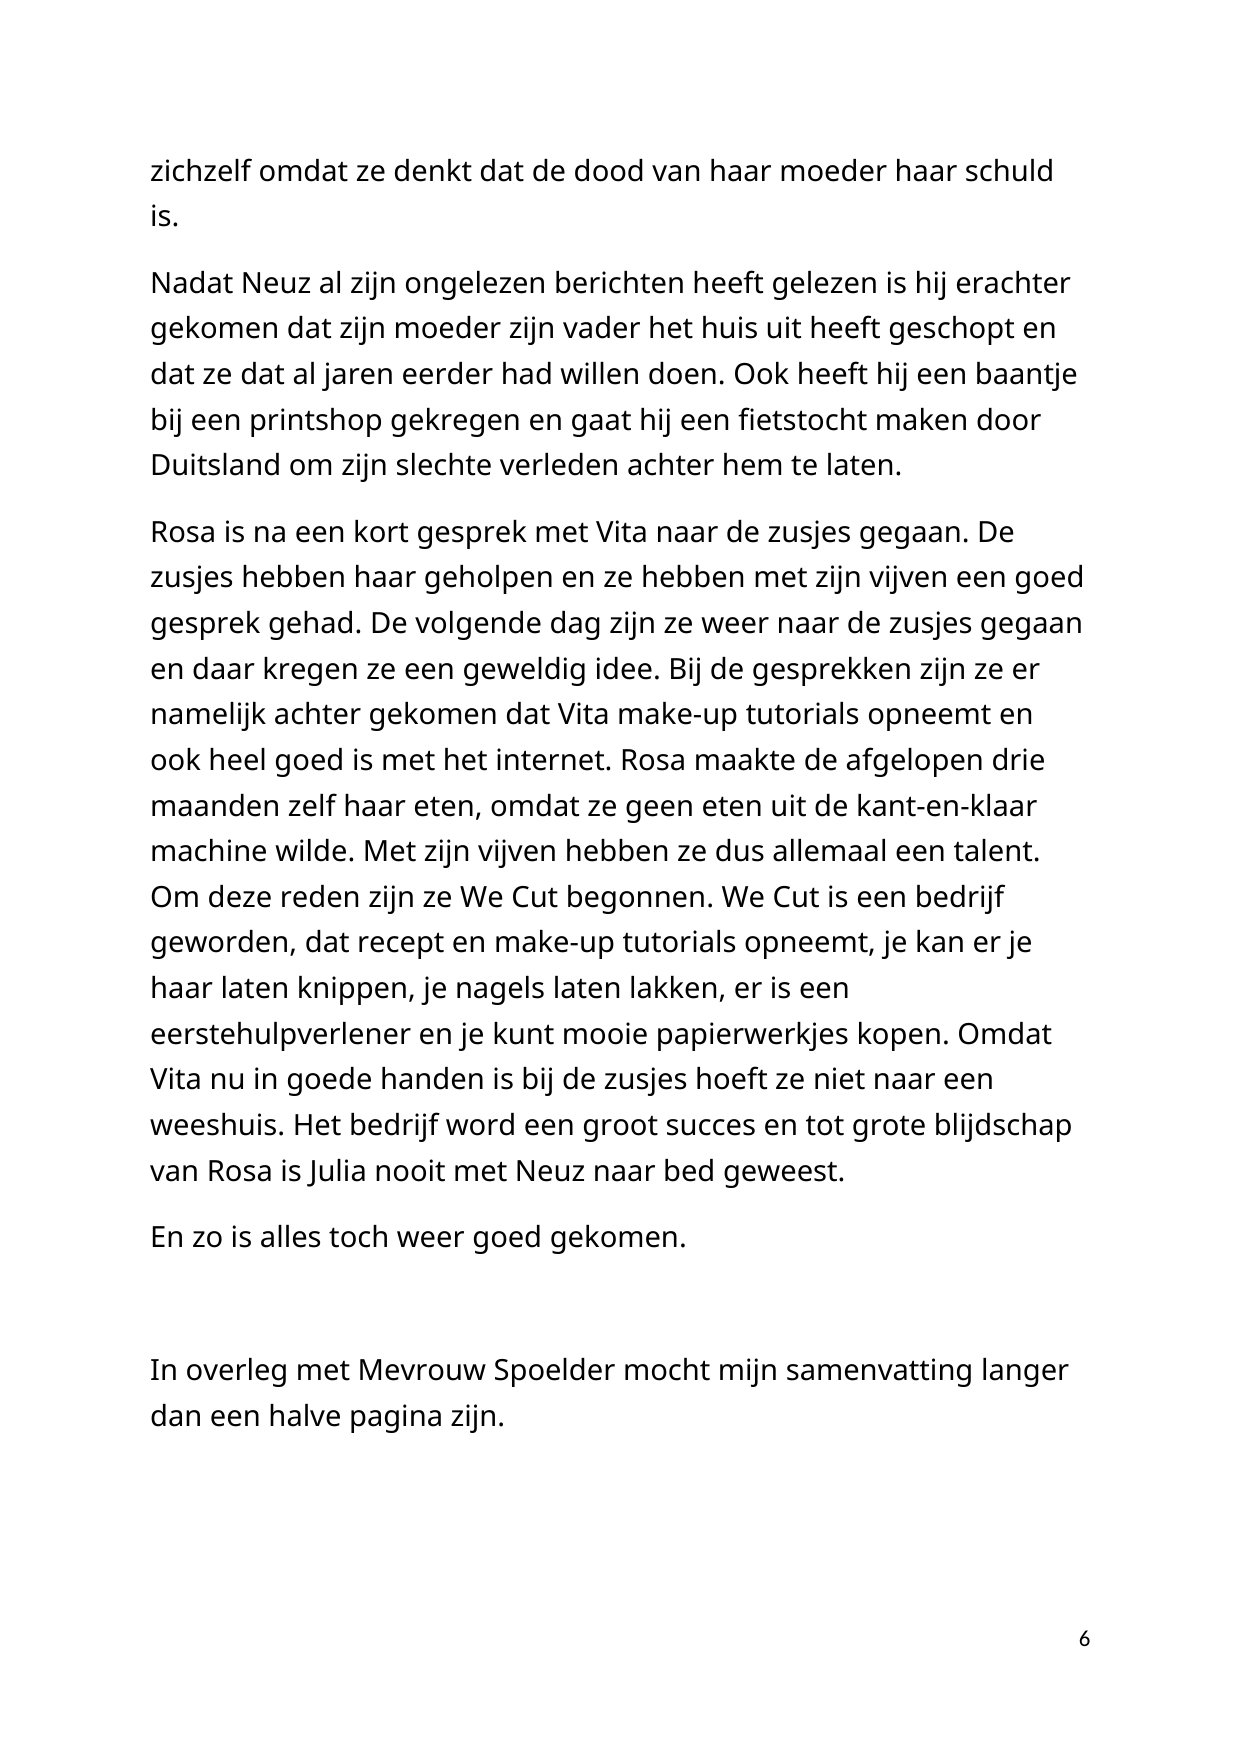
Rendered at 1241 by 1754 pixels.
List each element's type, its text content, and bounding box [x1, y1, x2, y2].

text Rosa is na een kort gesprek met Vita naar de zusjes gegaan. De zusjes hebben haar geholpen en ze hebben met zijn vijven een goed gesprek gehad. De volgende dag zijn ze weer naar de zusjes gegaan en daar kregen ze een geweldig idee. Bij de gesprekken zijn ze er namelijk achter gekomen dat Vita make-up tutorials opneemt en ook heel goed is met het internet. Rosa maakte de afgelopen drie maanden zelf haar eten, omdat ze geen eten uit de kant-en-klaar machine wilde. Met zijn vijven hebben ze dus allemaal een talent. Om deze reden zijn ze We Cut begonnen. We Cut is een bedrijf geworden, dat recept en make-up tutorials opneemt, je kan er je haar laten knippen, je nagels laten lakken, er is een eerstehulpverlener en je kunt mooie papierwerkjes kopen. Omdat Vita nu in goede handen is bij de zusjes hoeft ze niet naar een weeshuis. Het bedrijf word een groot succes en tot grote blijdschap van Rosa is Julia nooit met Neuz naar bed geweest. [150, 511, 1090, 1189]
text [150, 150, 1090, 235]
text In overleg met Mevrouw Spoelder mocht mijn samenvatting langer dan een halve pagina zijn. [150, 1349, 1090, 1434]
text Nadat Neuz al zijn ongelezen berichten heeft gelezen is hij erachter gekomen dat zijn moeder zijn vader het huis uit heeft geschopt en dat ze dat al jaren eerder had willen doen. Ook heeft hij een baantje bij een printshop gekregen en gaat hij een fietstocht maken door Duitsland om zijn slechte verleden achter hem te laten. [150, 262, 1090, 484]
text En zo is alles toch weer goed gekomen. [150, 1216, 1090, 1256]
